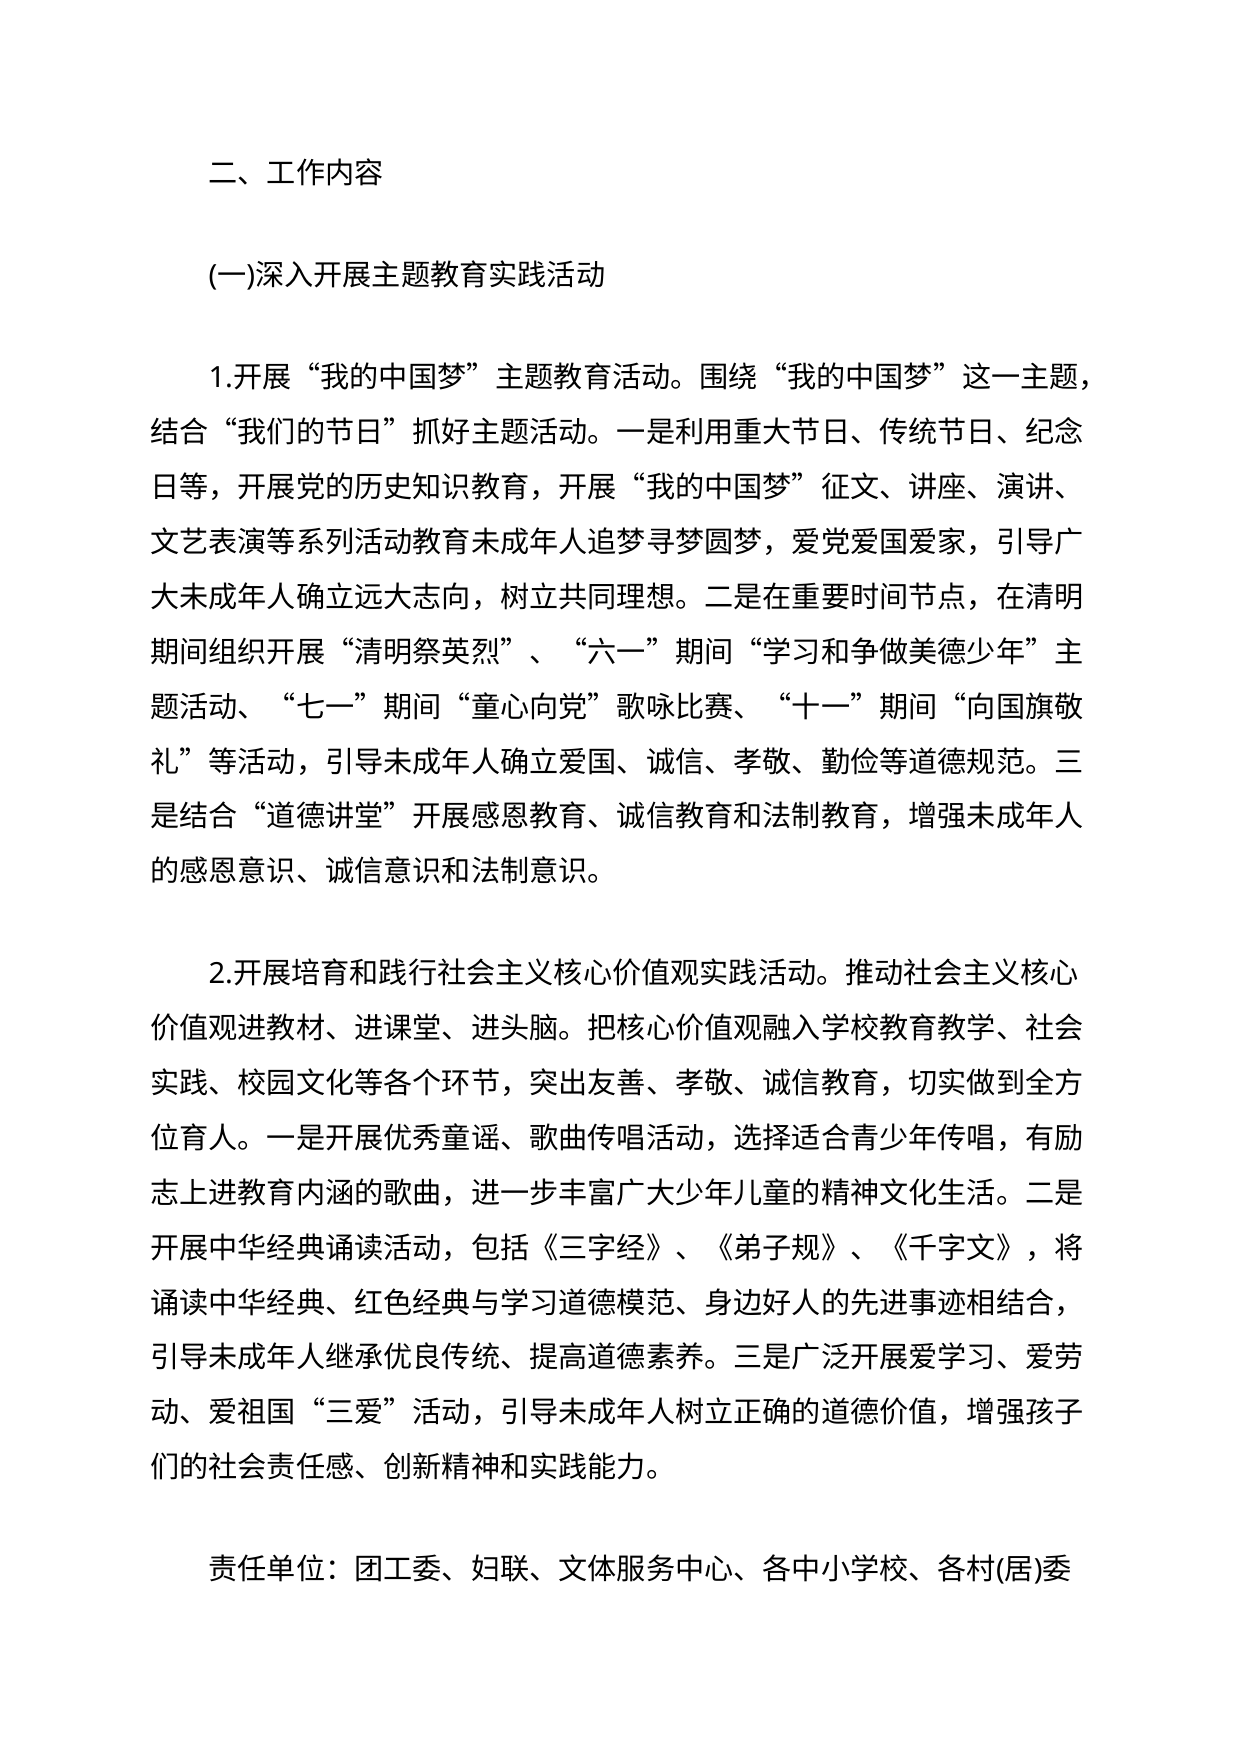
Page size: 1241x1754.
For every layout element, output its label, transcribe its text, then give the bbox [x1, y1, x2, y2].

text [150, 1546, 1090, 1588]
text (一)深入开展主题教育实践活动 [150, 252, 1090, 294]
text 1.开展“我的中国梦”主题教育活动。围绕“我的中国梦”这一主题，结合“我们的节日”抓好主题活动。一是利用重大节日、传统节日、纪念日等，开展党的历史知识教育，开展“我的中国梦”征文、讲座、演讲、文艺表演等系列活动教育未成年人追梦寻梦圆梦，爱党爱国爱家，引导广大未成年人确立远大志向，树立共同理想。二是在重要时间节点，在清明期间组织开展“清明祭英烈”、“六一”期间“学习和争做美德少年”主题活动、“七一”期间“童心向党”歌咏比赛、“十一”期间“向国旗敬礼”等活动，引导未成年人确立爱国、诚信、孝敬、勤俭等道德规范。三是结合“道德讲堂”开展感恩教育、诚信教育和法制教育，增强未成年人的感恩意识、诚信意识和法制意识。 [150, 354, 1090, 890]
text 2.开展培育和践行社会主义核心价值观实践活动。推动社会主义核心价值观进教材、进课堂、进头脑。把核心价值观融入学校教育教学、社会实践、校园文化等各个环节，突出友善、孝敬、诚信教育，切实做到全方位育人。一是开展优秀童谣、歌曲传唱活动，选择适合青少年传唱，有励志上进教育内涵的歌曲，进一步丰富广大少年儿童的精神文化生活。二是开展中华经典诵读活动，包括《三字经》、《弟子规》、《千字文》，将诵读中华经典、红色经典与学习道德模范、身边好人的先进事迹相结合，引导未成年人继承优良传统、提高道德素养。三是广泛开展爱学习、爱劳动、爱祖国“三爱”活动，引导未成年人树立正确的道德价值，增强孩子们的社会责任感、创新精神和实践能力。 [150, 950, 1090, 1486]
text 二、工作内容 [150, 150, 1090, 192]
